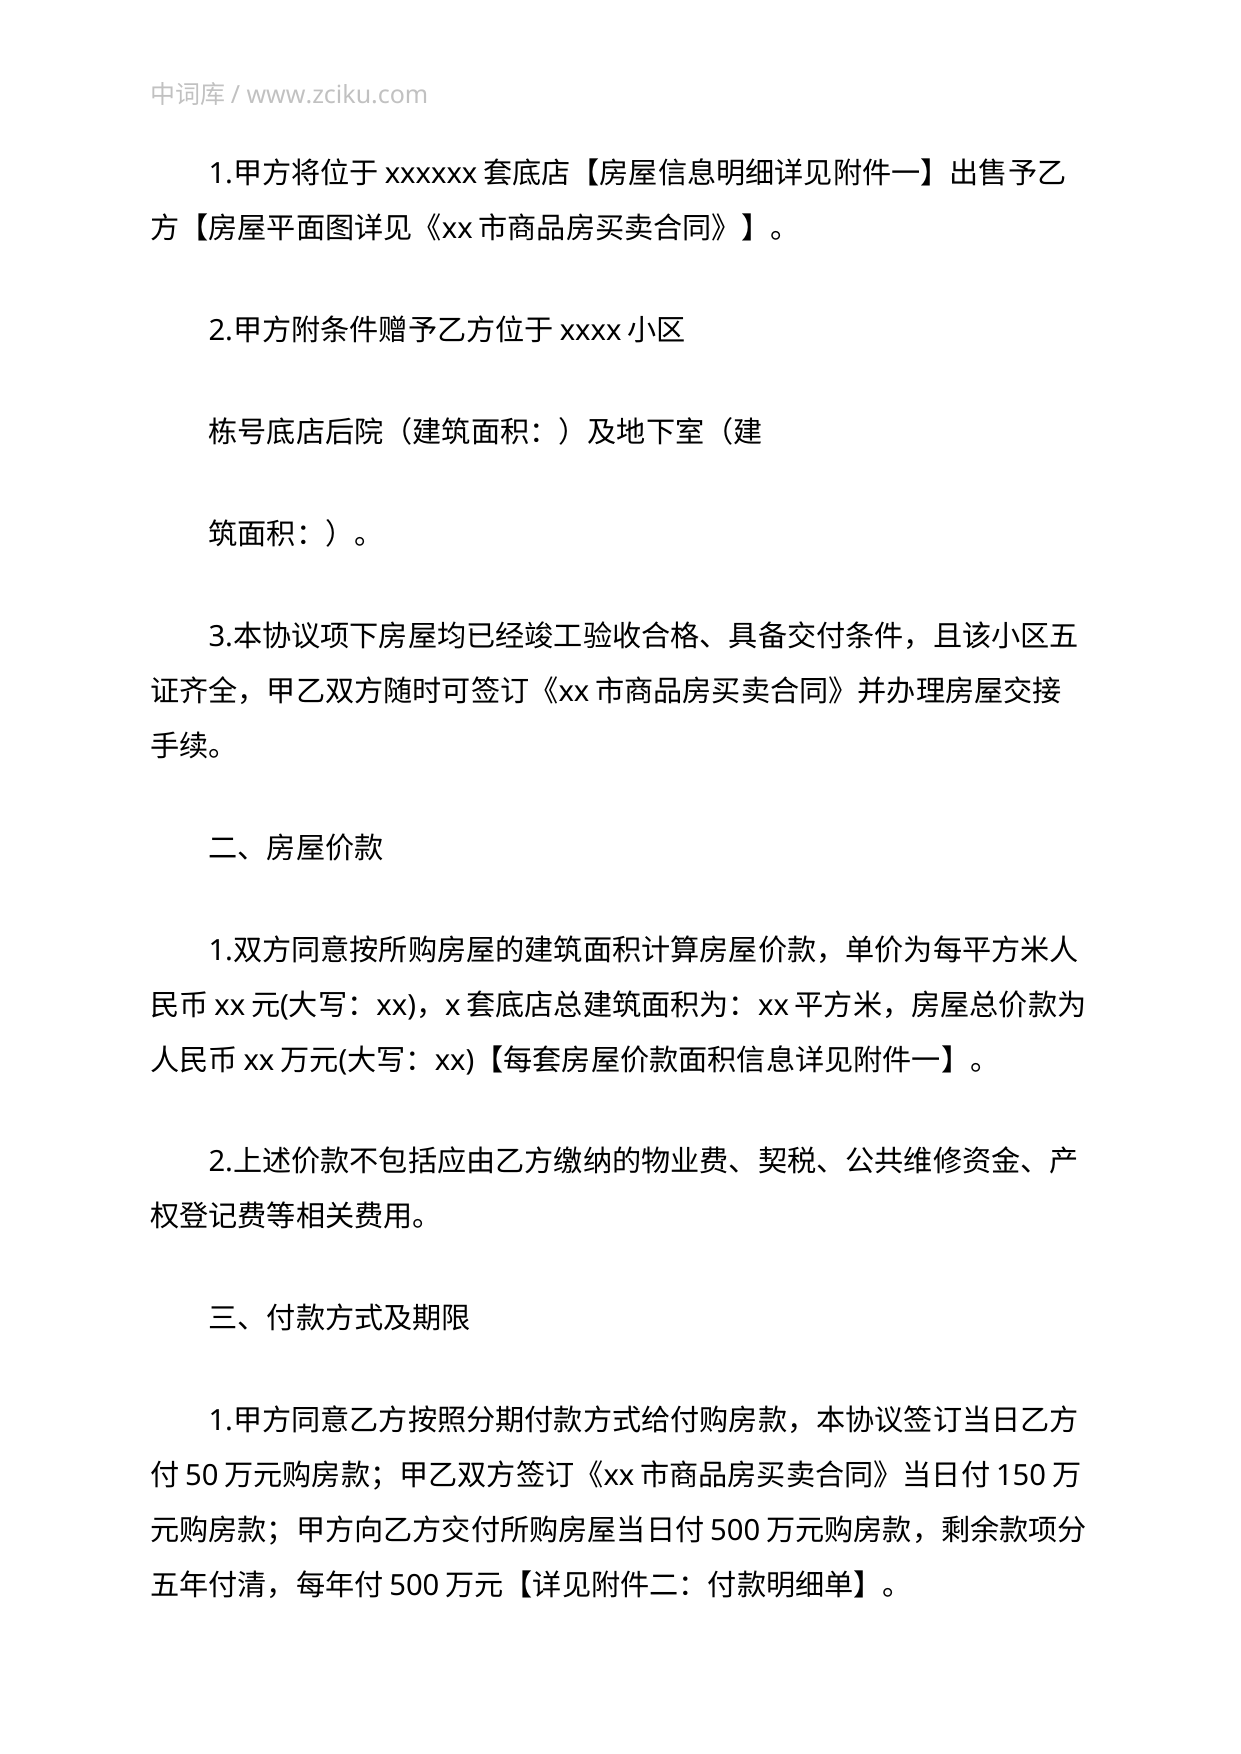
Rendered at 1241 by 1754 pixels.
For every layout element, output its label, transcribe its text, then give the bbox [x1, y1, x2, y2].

text 2.甲方附条件赠予乙方位于xxxx小区 [150, 307, 1090, 349]
text 筑面积：）。 [150, 511, 1090, 553]
text 2.上述价款不包括应由乙方缴纳的物业费、契税、公共维修资金、产权登记费等相关费用。 [150, 1138, 1090, 1235]
text 1.双方同意按所购房屋的建筑面积计算房屋价款，单价为每平方米人民币xx元(大写：xx)，x套底店总建筑面积为：xx平方米，房屋总价款为人民币xx万元(大写：xx)【每套房屋价款面积信息详见附件一】。 [150, 926, 1090, 1078]
text 栋号底店后院（建筑面积：）及地下室（建 [150, 409, 1090, 451]
text 1.甲方将位于xxxxxx套底店【房屋信息明细详见附件一】出售予乙方【房屋平面图详见《xx市商品房买卖合同》】。 [150, 150, 1090, 247]
text 三、付款方式及期限 [150, 1295, 1090, 1337]
text 3.本协议项下房屋均已经竣工验收合格、具备交付条件，且该小区五证齐全，甲乙双方随时可签订《xx市商品房买卖合同》并办理房屋交接手续。 [150, 612, 1090, 765]
text 1.甲方同意乙方按照分期付款方式给付购房款，本协议签订当日乙方付50万元购房款；甲乙双方签订《xx市商品房买卖合同》当日付150万元购房款；甲方向乙方交付所购房屋当日付500万元购房款，剩余款项分五年付清，每年付500万元【详见附件二：付款明细单】。 [150, 1397, 1090, 1604]
text 二、房屋价款 [150, 824, 1090, 867]
